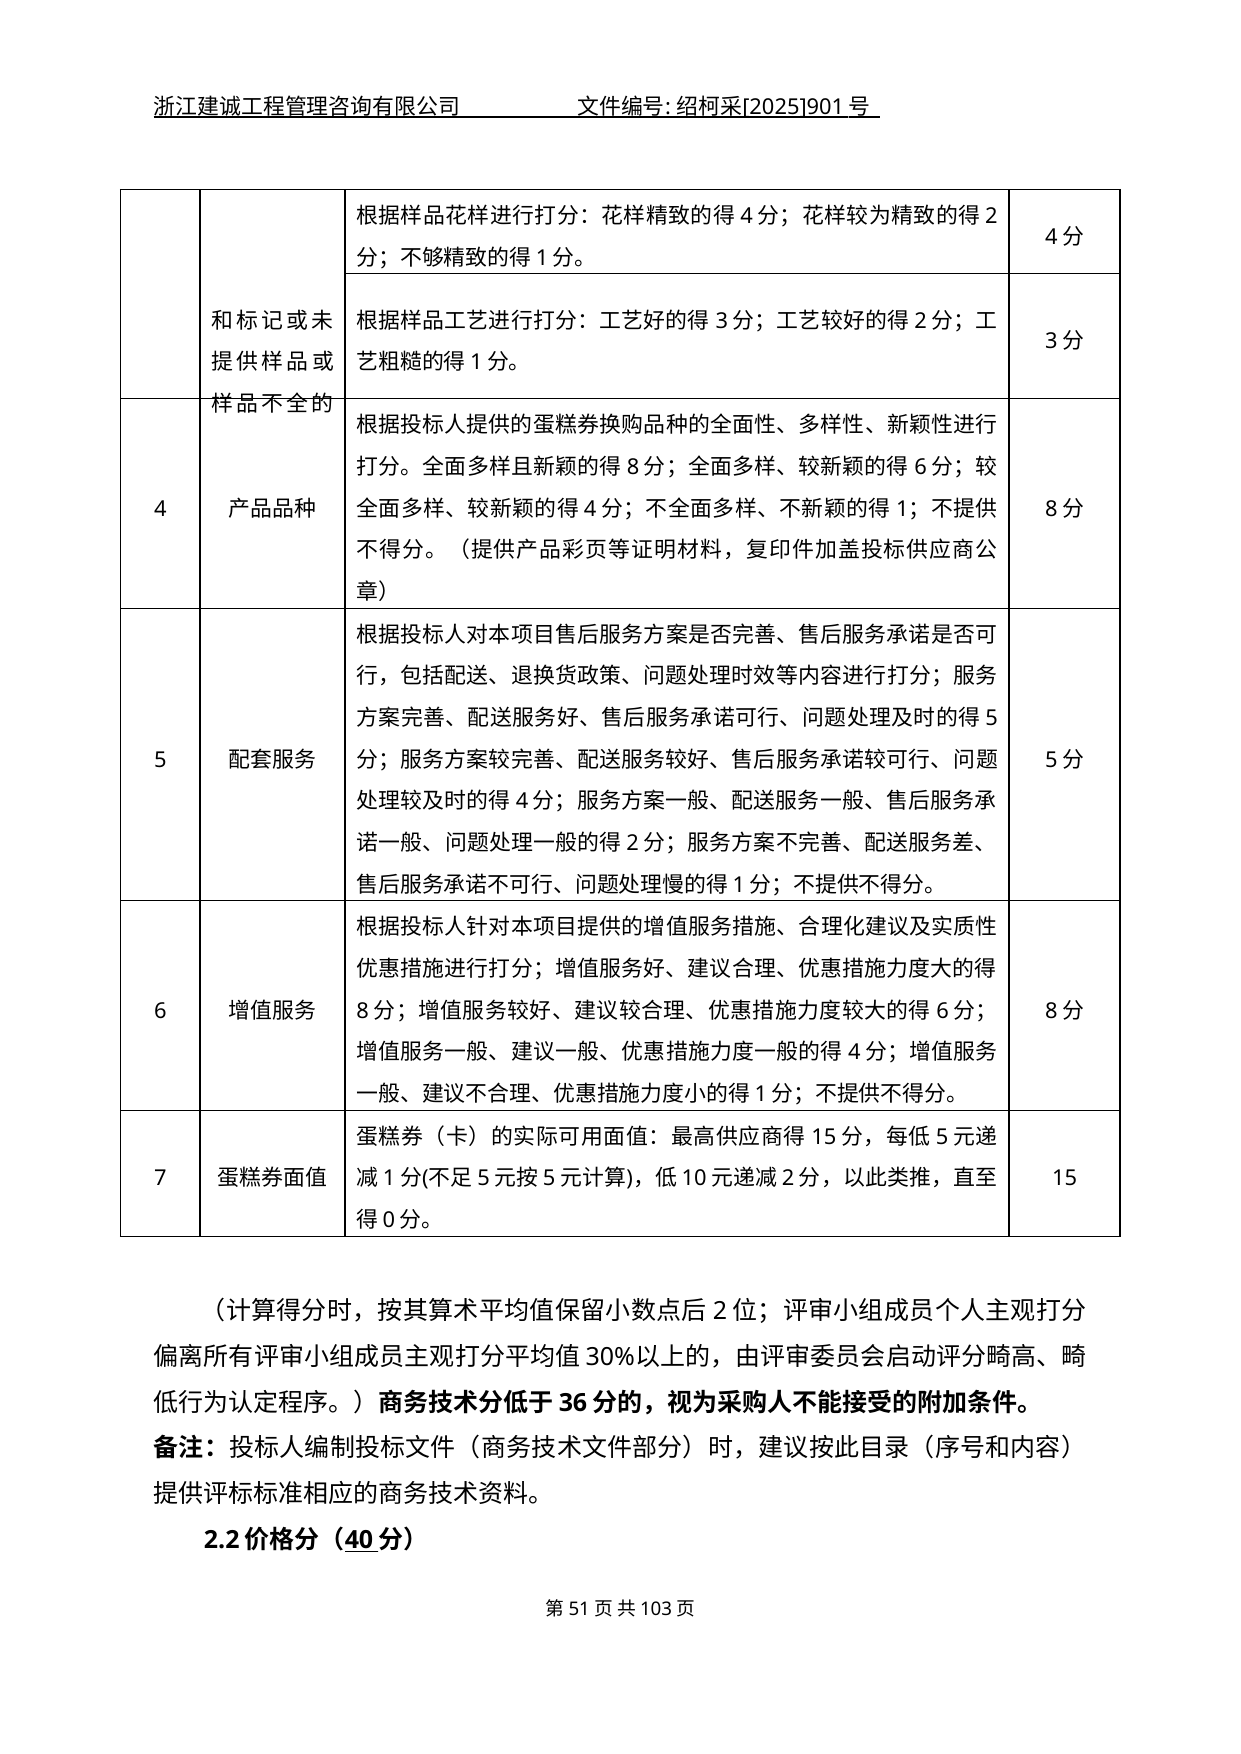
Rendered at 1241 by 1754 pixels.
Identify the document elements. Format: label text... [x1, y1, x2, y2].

table_cell 4分 [1010, 190, 1119, 273]
table_cell 5 [121, 609, 199, 900]
table_cell 8分 [1010, 901, 1119, 1110]
table_cell 7 [121, 1111, 199, 1236]
table_cell 增值服务 [201, 901, 344, 1110]
table_cell 8分 [1010, 399, 1119, 608]
table_cell 15 [1010, 1111, 1119, 1236]
table_cell 6 [121, 901, 199, 1110]
table_cell 产品品种 [201, 399, 344, 608]
table_cell 配套服务 [201, 609, 344, 900]
table_cell 蛋糕券面值 [201, 1111, 344, 1236]
table_cell 3分 [1010, 274, 1119, 398]
table_cell 根据投标人针对本项目提供的增值服务措施、合理化建议及实质性优惠措施进行打分；增值服务好、建议合理、优惠措施力度大的得8分；增值服务较好、建议较合理、优惠措施力度较大的得6分；增值服务一般、建议一般、优惠措施力度一般的得4分；增值服务一般、建议不合理、优惠措施力度小的得1分；不提供不得分。 [346, 901, 1008, 1110]
text （计算得分时，按其算术平均值保留小数点后2位；评审小组成员个人主观打分偏离所有评审小组成员主观打分平均值30%以上的，由评审委员会启动评分畸高、畸低行为认定程序。）商务技术分低于36分的，视为采购人不能接受的附加条件。 [153, 1283, 1087, 1420]
table_cell 蛋糕券（卡）的实际可用面值：最高供应商得15分，每低5元递减1分(不足5元按5元计算)，低10元递减2分，以此类推，直至得0分。 [346, 1111, 1008, 1236]
text 备注：投标人编制投标文件（商务技术文件部分）时，建议按此目录（序号和内容）提供评标标准相应的商务技术资料。 [153, 1420, 1087, 1512]
table_cell 根据样品花样进行打分：花样精致的得4分；花样较为精致的得2分；不够精致的得1分。 [346, 190, 1008, 273]
table_cell 根据样品工艺进行打分：工艺好的得3分；工艺较好的得2分；工艺粗糙的得1分。 [346, 274, 1008, 398]
table_cell 4 [121, 399, 199, 608]
table_cell 5分 [1010, 609, 1119, 900]
text 2.2价格分（40分） [153, 1512, 1087, 1558]
table_cell 根据投标人提供的蛋糕券换购品种的全面性、多样性、新颖性进行打分。全面多样且新颖的得8分；全面多样、较新颖的得6分；较全面多样、较新颖的得4分；不全面多样、不新颖的得1；不提供不得分。（提供产品彩页等证明材料，复印件加盖投标供应商公章） [346, 399, 1008, 608]
table_cell 根据投标人对本项目售后服务方案是否完善、售后服务承诺是否可行，包括配送、退换货政策、问题处理时效等内容进行打分；服务方案完善、配送服务好、售后服务承诺可行、问题处理及时的得5分；服务方案较完善、配送服务较好、售后服务承诺较可行、问题处理较及时的得4分；服务方案一般、配送服务一般、售后服务承诺一般、问题处理一般的得2分；服务方案不完善、配送服务差、售后服务承诺不可行、问题处理慢的得1分；不提供不得分。 [346, 609, 1008, 900]
